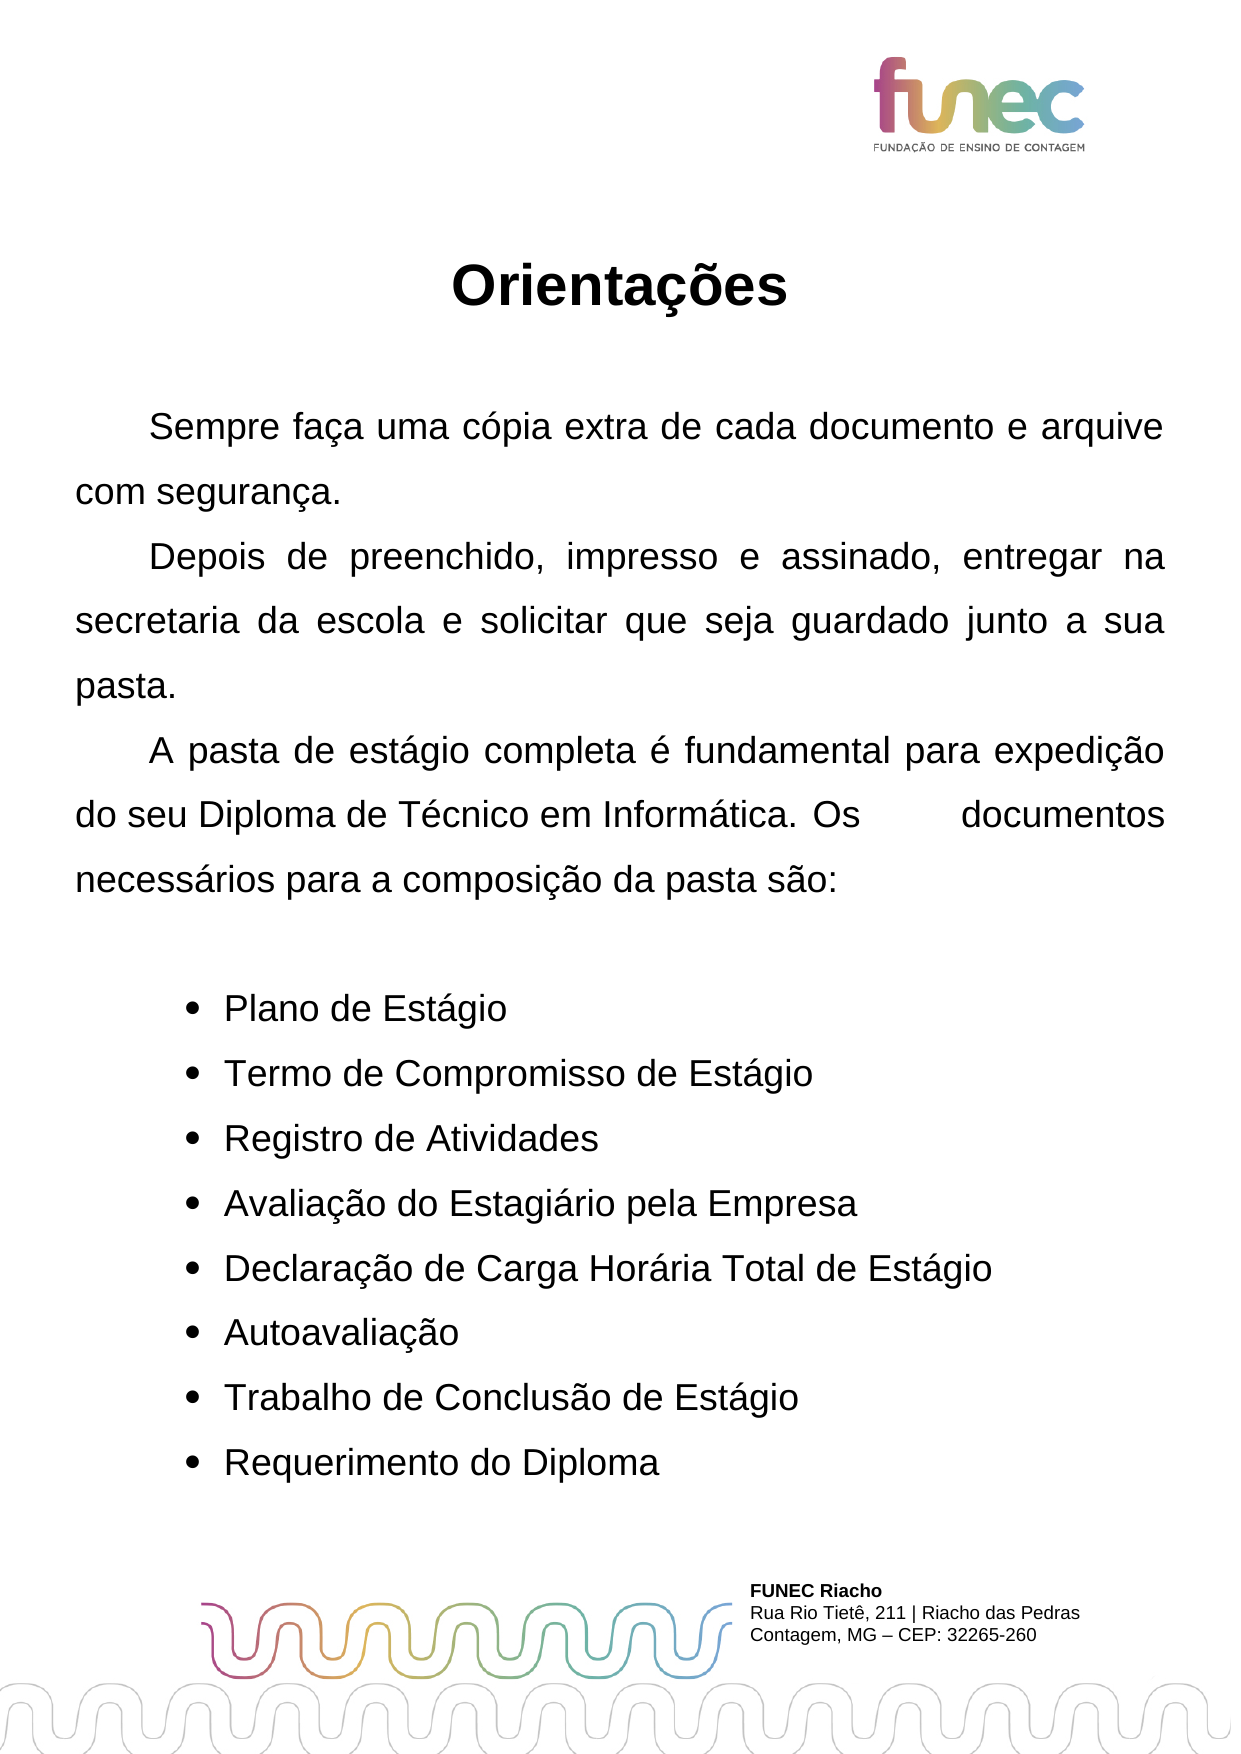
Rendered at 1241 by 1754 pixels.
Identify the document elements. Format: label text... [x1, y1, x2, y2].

list Plano de Estágio [186, 987, 1165, 1030]
text Depois de preenchido, impresso e assinado, entregar na secretaria da escola e solicitar que seja guardado junto a sua pasta. [75, 534, 1165, 706]
list Trabalho de Conclusão de Estágio [186, 1375, 1165, 1419]
list Declaração de Carga Horária Total de Estágio [186, 1246, 1165, 1289]
text A pasta de estágio completa é fundamental para expedição do seu Diploma de Técnico em Informática. Os documentos necessários para a composição da pasta são: [75, 728, 1165, 900]
text Sempre faça uma cópia extra de cada documento e arquive com segurança. [75, 404, 1165, 512]
list Termo de Compromisso de Estágio [186, 1051, 1165, 1095]
picture [0, 0, 1231, 1754]
list Registro de Atividades [186, 1116, 1165, 1159]
list Avaliação do Estagiário pela Empresa [186, 1181, 1165, 1224]
list Autoavaliação [186, 1311, 1165, 1354]
list Requerimento do Diploma [186, 1440, 1165, 1483]
text Orientações [75, 251, 1165, 318]
